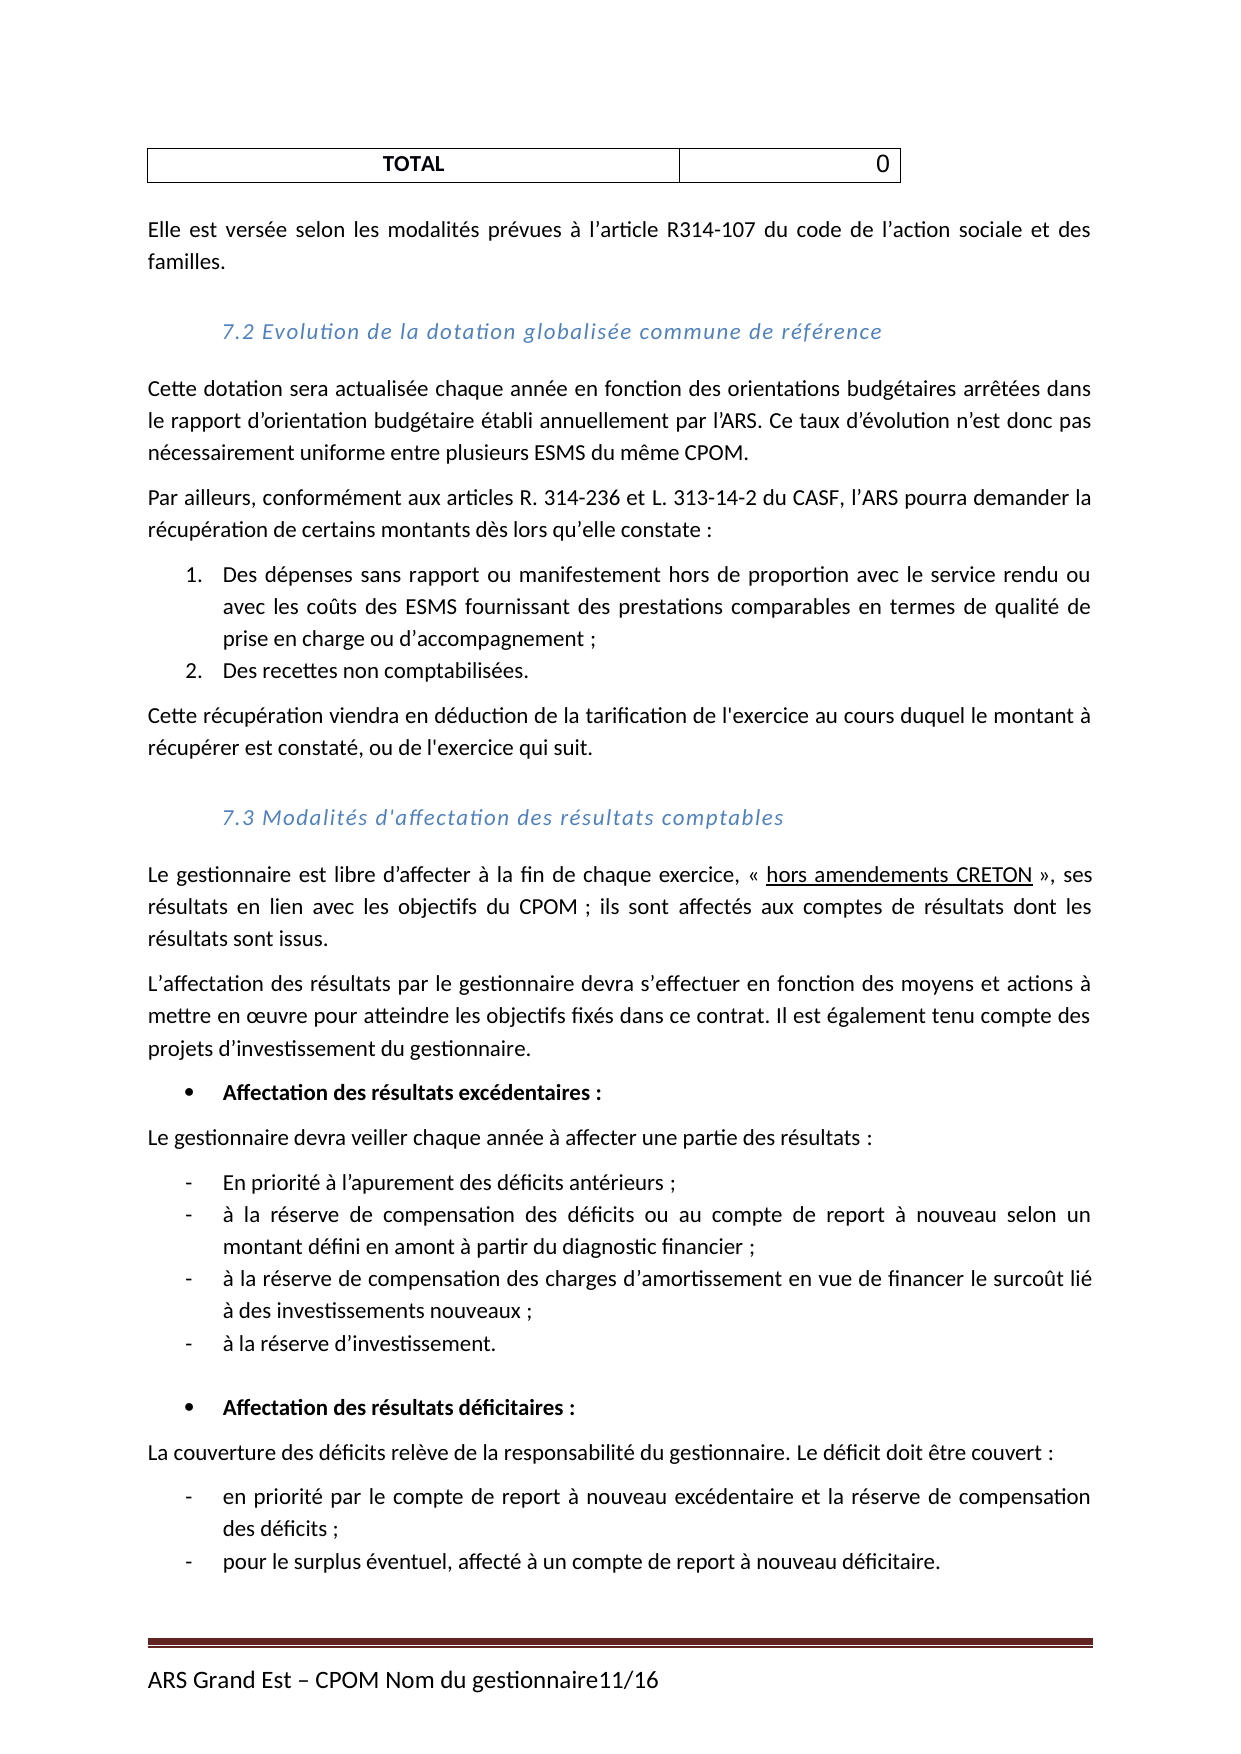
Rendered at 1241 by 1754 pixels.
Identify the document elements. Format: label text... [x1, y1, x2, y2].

text Le gestionnaire devra veiller chaque année à affecter une partie des résultats : [148, 1123, 1093, 1151]
text Par ailleurs, conformément aux articles R. 314-236 et L. 313-14-2 du CASF, l’ARS pourra demander la récupération de certains montants dès lors qu’elle constate : [148, 483, 1093, 543]
list à la réserve de compensation des déficits ou au compte de report à nouveau selon un montant défini en amont à partir du diagnostic financier ; [185, 1200, 1093, 1260]
list Affectation des résultats déficitaires : [185, 1393, 1093, 1421]
list Des dépenses sans rapport ou manifestement hors de proportion avec le service rendu ou avec les coûts des ESMS fournissant des prestations comparables en termes de qualité de prise en charge ou d’accompagnement ; [185, 560, 1093, 652]
text La couverture des déficits relève de la responsabilité du gestionnaire. Le déficit doit être couvert : [148, 1438, 1093, 1466]
text L’affectation des résultats par le gestionnaire devra s’effectuer en fonction des moyens et actions à mettre en œuvre pour atteindre les objectifs fixés dans ce contrat. Il est également tenu compte des projets d’investissement du gestionnaire. [148, 969, 1093, 1062]
list pour le surplus éventuel, affecté à un compte de report à nouveau déficitaire. [185, 1547, 1093, 1575]
list Affectation des résultats excédentaires : [185, 1078, 1093, 1106]
list Des recettes non comptabilisées. [185, 656, 1093, 684]
text Elle est versée selon les modalités prévues à l’article R314-107 du code de l’action sociale et des familles. [148, 183, 1093, 275]
list En priorité à l’apurement des déficits antérieurs ; [185, 1168, 1093, 1196]
subtitle 7.3 Modalités d'affectation des résultats comptables [148, 803, 1093, 831]
text Le gestionnaire est libre d’affecter à la fin de chaque exercice, « hors amendements CRETON », ses résultats en lien avec les objectifs du CPOM ; ils sont affectés aux comptes de résultats dont les résultats sont issus. [148, 860, 1093, 953]
subtitle 7.2 Evolution de la dotation globalisée commune de référence [148, 317, 1093, 345]
table_cell TOTAL [148, 149, 679, 182]
text Cette récupération viendra en déduction de la tarification de l'exercice au cours duquel le montant à récupérer est constaté, ou de l'exercice qui suit. [148, 701, 1093, 761]
list à la réserve de compensation des charges d’amortissement en vue de financer le surcoût lié à des investissements nouveaux ; [185, 1264, 1093, 1324]
list à la réserve d’investissement. [185, 1329, 1093, 1357]
table_cell 0,00 € [680, 149, 900, 182]
list en priorité par le compte de report à nouveau excédentaire et la réserve de compensation des déficits ; [185, 1482, 1093, 1543]
text Cette dotation sera actualisée chaque année en fonction des orientations budgétaires arrêtées dans le rapport d’orientation budgétaire établi annuellement par l’ARS. Ce taux d’évolution n’est donc pas nécessairement uniforme entre plusieurs ESMS du même CPOM. [148, 374, 1093, 466]
